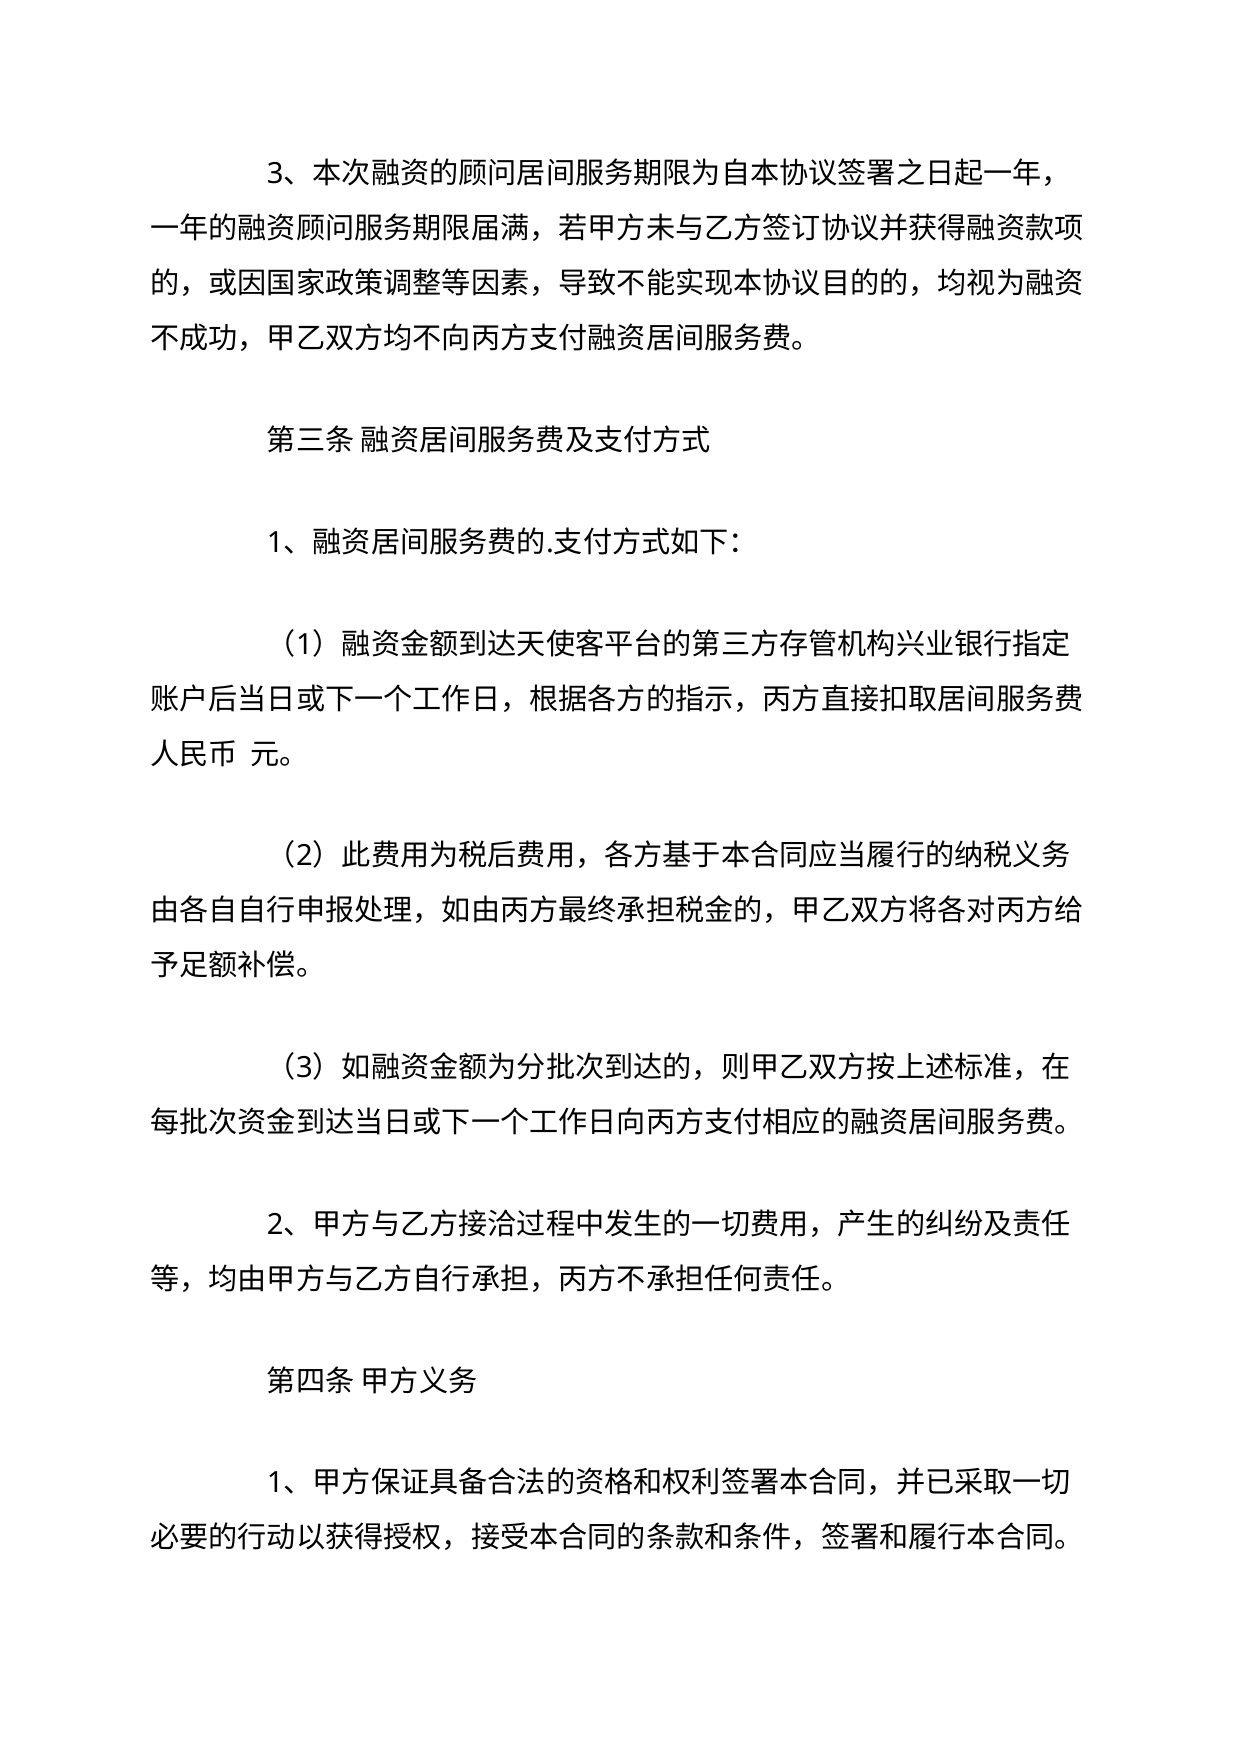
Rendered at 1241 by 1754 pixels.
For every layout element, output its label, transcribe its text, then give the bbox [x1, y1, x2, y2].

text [150, 1459, 1090, 1556]
text 3、本次融资的顾问居间服务期限为自本协议签署之日起一年，一年的融资顾问服务期限届满，若甲方未与乙方签订协议并获得融资款项的，或因国家政策调整等因素，导致不能实现本协议目的的，均视为融资不成功，甲乙双方均不向丙方支付融资居间服务费。 [150, 150, 1090, 357]
text （2）此费用为税后费用，各方基于本合同应当履行的纳税义务由各自自行申报处理，如由丙方最终承担税金的，甲乙双方将各对丙方给予足额补偿。 [150, 832, 1090, 984]
text （3）如融资金额为分批次到达的，则甲乙双方按上述标准，在每批次资金到达当日或下一个工作日向丙方支付相应的融资居间服务费。 [150, 1044, 1090, 1141]
text 第四条 甲方义务 [150, 1357, 1090, 1399]
text 2、甲方与乙方接洽过程中发生的一切费用，产生的纠纷及责任等，均由甲方与乙方自行承担，丙方不承担任何责任。 [150, 1200, 1090, 1298]
text （1）融资金额到达天使客平台的第三方存管机构兴业银行指定账户后当日或下一个工作日，根据各方的指示，丙方直接扣取居间服务费人民币 元。 [150, 620, 1090, 772]
text 第三条 融资居间服务费及支付方式 [150, 417, 1090, 459]
text 1、融资居间服务费的.支付方式如下： [150, 518, 1090, 561]
